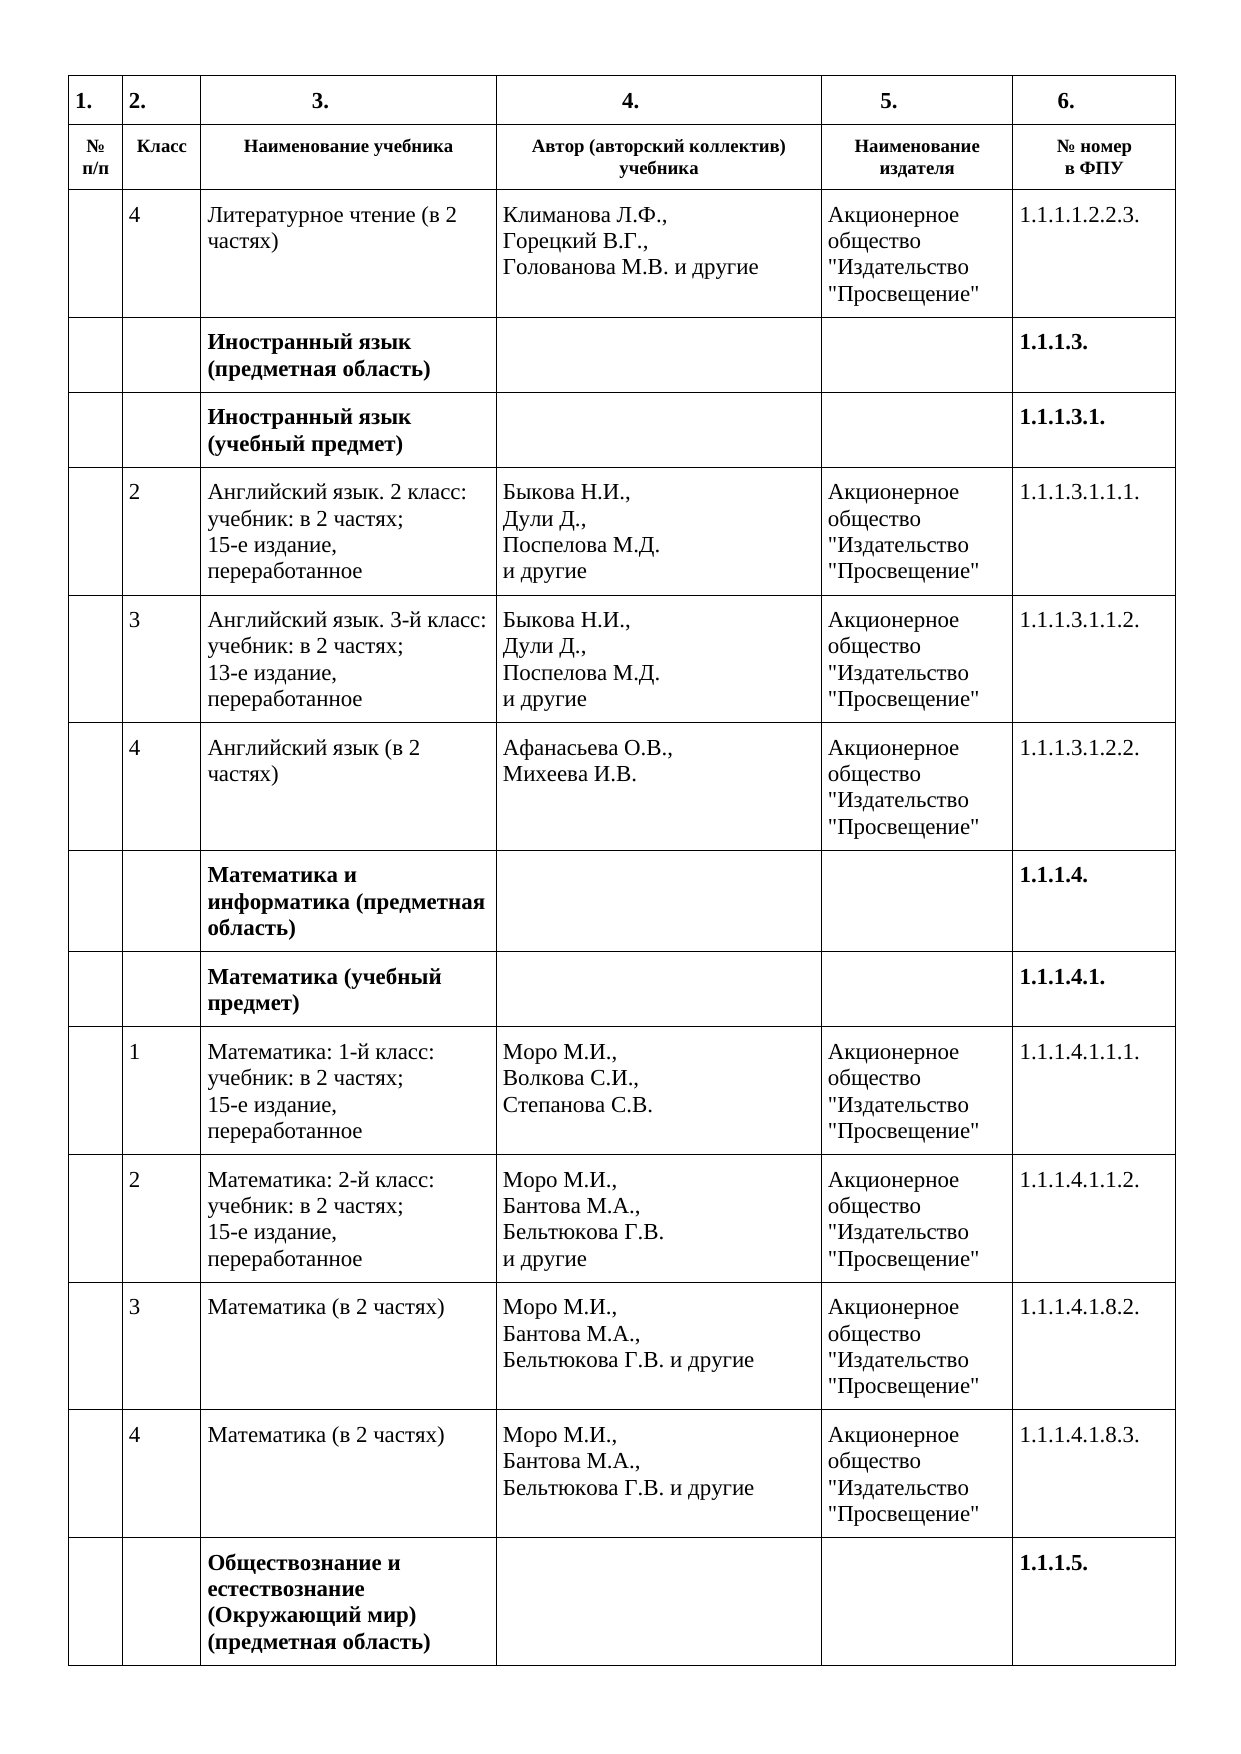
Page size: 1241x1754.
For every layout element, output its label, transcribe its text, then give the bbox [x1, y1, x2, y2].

table_cell 3 [123, 1283, 200, 1409]
table_cell [123, 393, 200, 467]
table_cell Класс [123, 125, 200, 189]
table_cell 1.1.1.3.1.1.1. [1013, 468, 1175, 594]
table_cell Моро М.И., Волкова С.И., Степанова С.В. [497, 1027, 821, 1154]
table_header [497, 76, 821, 124]
table_cell Наименование учебника [201, 125, 496, 189]
table_cell [69, 952, 122, 1026]
table_cell 2 [123, 468, 200, 594]
table_cell Математика (в 2 частях) [201, 1410, 496, 1537]
table_cell [69, 393, 122, 467]
table_cell [69, 1155, 122, 1282]
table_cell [497, 190, 821, 317]
table_cell Акционерное общество "Издательство "Просвещение" [822, 1155, 1012, 1282]
table_cell Обществознание и естествознание (Окружающий мир) (предметная область) [201, 1538, 496, 1665]
table_cell Математика (в 2 частях) [201, 1283, 496, 1409]
table_cell 2 [123, 1155, 200, 1282]
table_cell [497, 1538, 821, 1665]
table_cell Математика (учебный предмет) [201, 952, 496, 1026]
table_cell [822, 190, 1012, 317]
table_header [123, 76, 200, 124]
table_cell [69, 468, 122, 594]
table_cell [69, 1283, 122, 1409]
table_cell [69, 1410, 122, 1537]
table_cell 1.1.1.1.2.2.3. [1013, 190, 1175, 317]
table_cell [822, 318, 1012, 392]
table_cell [822, 952, 1012, 1026]
table_header [69, 76, 122, 124]
table_cell Акционерное общество "Издательство "Просвещение" [822, 596, 1012, 722]
table_cell 1 [123, 1027, 200, 1154]
table_cell Английский язык. 3-й класс: учебник: в 2 частях; 13-е издание, переработанное [201, 596, 496, 722]
table_cell [497, 851, 821, 951]
table_cell [123, 851, 200, 951]
table_cell [822, 1538, 1012, 1665]
table_cell 4 [123, 1410, 200, 1537]
table_cell Иностранный язык (предметная область) [201, 318, 496, 392]
table_cell [69, 1027, 122, 1154]
table_cell [497, 318, 821, 392]
table_cell [822, 851, 1012, 951]
table_cell 1.1.1.3. [1013, 318, 1175, 392]
table_cell [69, 1538, 122, 1665]
table_cell Афанасьева О.В., Михеева И.В. [497, 723, 821, 850]
table_cell 1.1.1.4.1.8.2. [1013, 1283, 1175, 1409]
table_cell 1.1.1.4. [1013, 851, 1175, 951]
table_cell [822, 1410, 1012, 1537]
table_cell 1.1.1.4.1.1.2. [1013, 1155, 1175, 1282]
table_cell Литературное чтение (в 2 частях) [201, 190, 496, 317]
table_cell 1.1.1.3.1. [1013, 393, 1175, 467]
table_cell [69, 596, 122, 722]
table_cell Математика: 1-й класс: учебник: в 2 частях; 15-е издание, переработанное [201, 1027, 496, 1154]
table_cell Математика и информатика (предметная область) [201, 851, 496, 951]
table_cell [822, 393, 1012, 467]
table_cell [497, 393, 821, 467]
table_cell Быкова Н.И., Дули Д., Поспелова М.Д. и другие [497, 596, 821, 722]
table_cell № п/п [69, 125, 122, 189]
table_cell 1.1.1.4.1. [1013, 952, 1175, 1026]
table_cell Акционерное общество "Издательство "Просвещение" [822, 723, 1012, 850]
table_cell [69, 190, 122, 317]
table_cell [497, 952, 821, 1026]
table_cell [69, 851, 122, 951]
table_cell Моро М.И., Бантова М.А., Бельтюкова Г.В. и другие [497, 1410, 821, 1537]
table_cell Автор (авторский коллектив) учебника [497, 125, 821, 189]
table_cell Акционерное общество "Издательство "Просвещение" [822, 1283, 1012, 1409]
table_cell Английский язык. 2 класс: учебник: в 2 частях; 15-е издание, переработанное [201, 468, 496, 594]
table_header [1013, 76, 1175, 124]
table_cell Иностранный язык (учебный предмет) [201, 393, 496, 467]
table_cell 1.1.1.3.1.2.2. [1013, 723, 1175, 850]
table_cell № номер в ФПУ [1013, 125, 1175, 189]
table_cell Акционерное общество "Издательство "Просвещение" [822, 1027, 1012, 1154]
table_cell Моро М.И., Бантова М.А., Бельтюкова Г.В. и другие [497, 1155, 821, 1282]
table_cell 4 [123, 723, 200, 850]
table_header [822, 76, 1012, 124]
table_cell [123, 952, 200, 1026]
table_cell 1.1.1.3.1.1.2. [1013, 596, 1175, 722]
table_cell Моро М.И., Бантова М.А., Бельтюкова Г.В. и другие [497, 1283, 821, 1409]
table_cell 1.1.1.4.1.8.3. [1013, 1410, 1175, 1537]
table_cell Математика: 2-й класс: учебник: в 2 частях; 15-е издание, переработанное [201, 1155, 496, 1282]
table_cell [123, 318, 200, 392]
table_cell [69, 318, 122, 392]
table_cell Наименование издателя [822, 125, 1012, 189]
table_cell Быкова Н.И., Дули Д., Поспелова М.Д. и другие [497, 468, 821, 594]
table_cell Английский язык (в 2 частях) [201, 723, 496, 850]
table_cell Акционерное общество "Издательство "Просвещение" [822, 468, 1012, 594]
table_header [201, 76, 496, 124]
table_cell 1.1.1.5. [1013, 1538, 1175, 1665]
table_cell 3 [123, 596, 200, 722]
table_cell [69, 723, 122, 850]
table_cell [123, 1538, 200, 1665]
table_cell 1.1.1.4.1.1.1. [1013, 1027, 1175, 1154]
table_cell 4 [123, 190, 200, 317]
